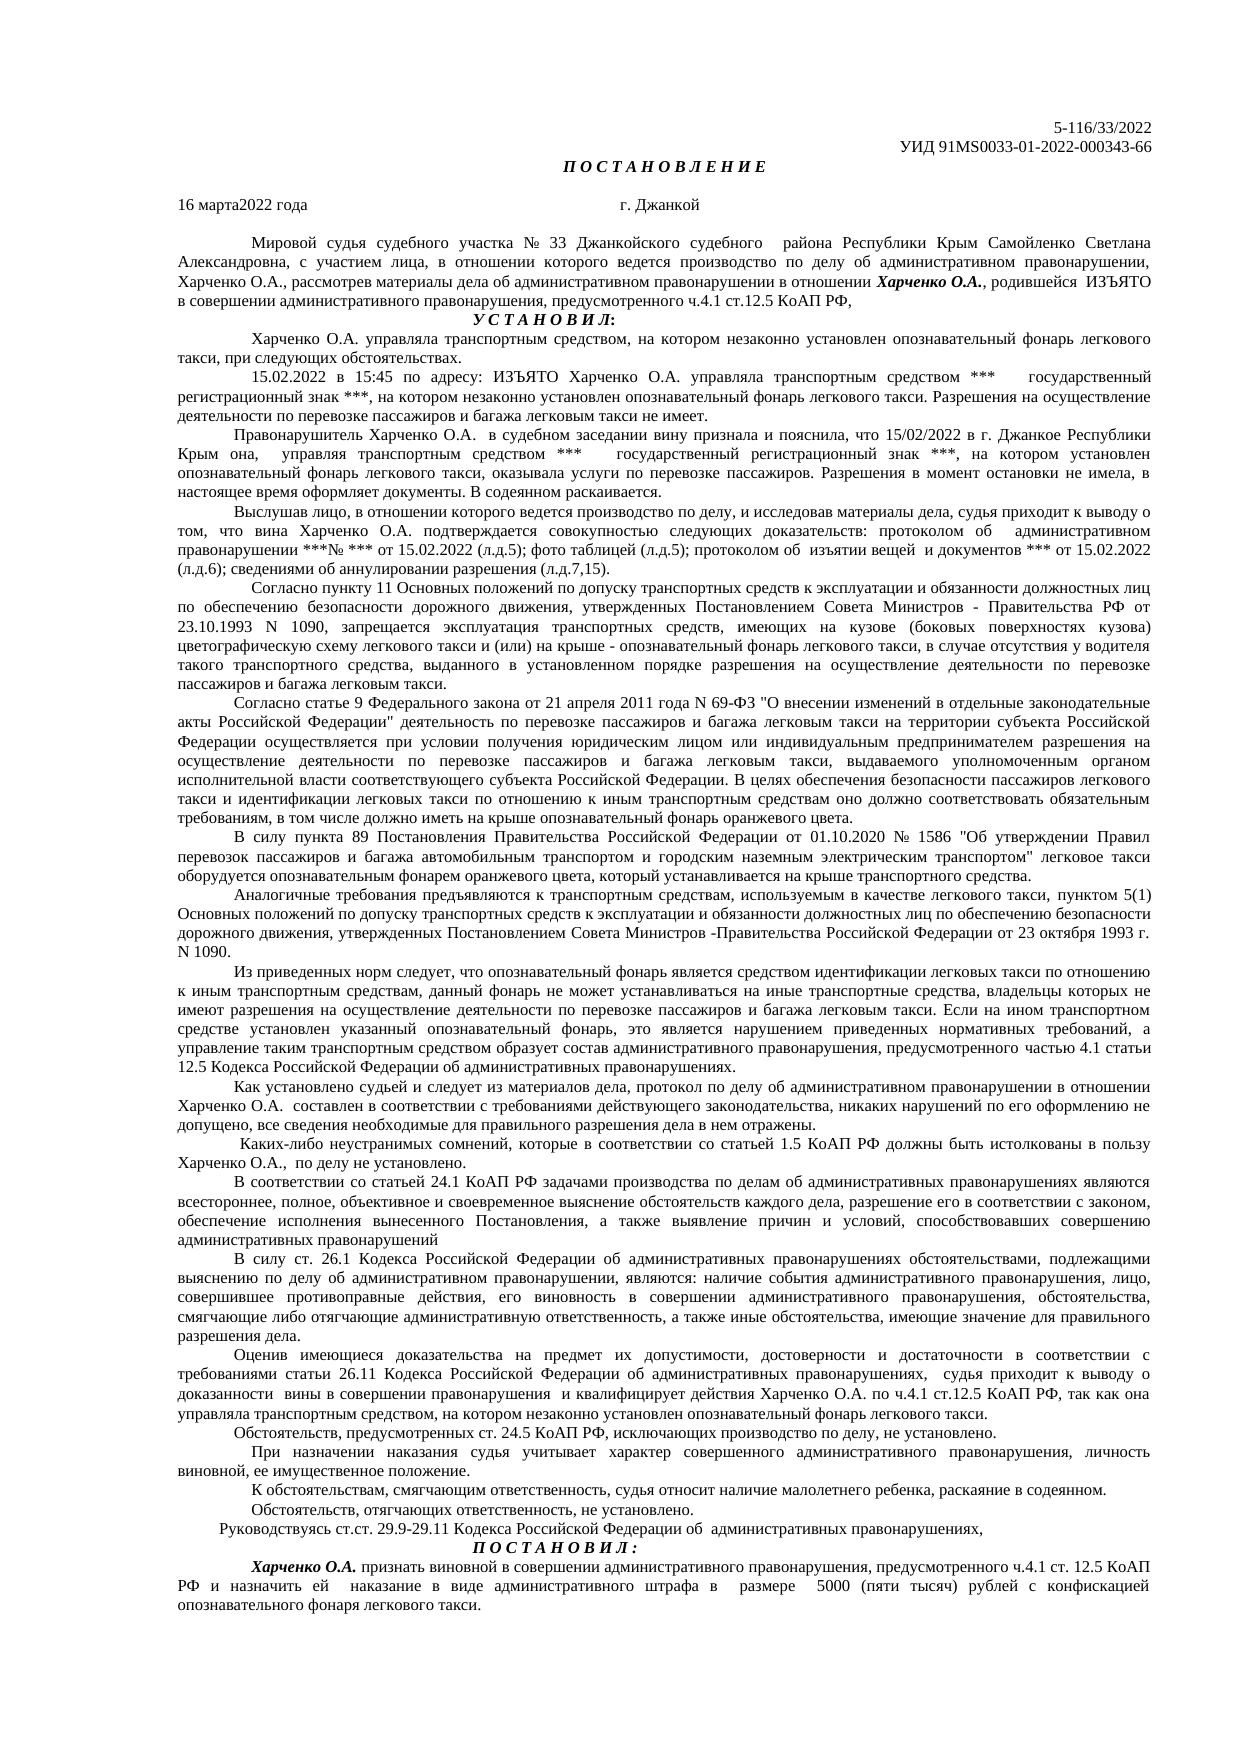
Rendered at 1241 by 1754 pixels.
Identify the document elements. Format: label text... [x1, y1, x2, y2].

text 5-116/33/2022 [177, 118, 1152, 137]
text В силу пункта 89 Постановления Правительства Российской Федерации от 01.10.2020 № 1586 "Об утверждении Правил перевозок пассажиров и багажа автомобильным транспортом и городским наземным электрическим транспортом" легковое такси оборудуется опознавательным фонарем оранжевого цвета, который устанавливается на крыше транспортного средства. [177, 827, 1152, 885]
text Обстоятельств, отягчающих ответственность, не установлено. [177, 1499, 1152, 1518]
text Руководствуясь ст.ст. 29.9-29.11 Кодекса Российской Федерации об административных правонарушениях, [177, 1518, 1152, 1538]
text Правонарушитель Харченко О.А. в судебном заседании вину признала и пояснила, что 15/02/2022 в г. Джанкое Республики Крым она, управляя транспортным средством *** государственный регистрационный знак ***, на котором установлен опознавательный фонарь легкового такси, оказывала услуги по перевозке пассажиров. Разрешения в момент остановки не имела, в настоящее время оформляет документы. В содеянном раскаивается. [177, 425, 1152, 501]
text Согласно статье 9 Федерального закона от 21 апреля 2011 года N 69-ФЗ "О внесении изменений в отдельные законодательные акты Российской Федерации" деятельность по перевозке пассажиров и багажа легковым такси на территории субъекта Российской Федерации осуществляется при условии получения юридическим лицом или индивидуальным предпринимателем разрешения на осуществление деятельности по перевозке пассажиров и багажа легковым такси, выдаваемого уполномоченным органом исполнительной власти соответствующего субъекта Российской Федерации. В целях обеспечения безопасности пассажиров легкового такси и идентификации легковых такси по отношению к иным транспортным средствам оно должно соответствовать обязательным требованиям, в том числе должно иметь на крыше опознавательный фонарь оранжевого цвета. [177, 693, 1152, 827]
text Из приведенных норм следует, что опознавательный фонарь является средством идентификации легковых такси по отношению к иным транспортным средствам, данный фонарь не может устанавливаться на иные транспортные средства, владельцы которых не имеют разрешения на осуществление деятельности по перевозке пассажиров и багажа легковым такси. Если на ином транспортном средстве установлен указанный опознавательный фонарь, это является нарушением приведенных нормативных требований, а управление таким транспортным средством образует состав административного правонарушения, предусмотренного частью 4.1 статьи 12.5 Кодекса Российской Федерации об административных правонарушениях. [177, 961, 1152, 1076]
text Харченко О.А. управляла транспортным средством, на котором незаконно установлен опознавательный фонарь легкового такси, при следующих обстоятельствах. [177, 329, 1152, 367]
text 16 марта2022 года г. Джанкой [177, 195, 1152, 214]
text П О С Т А Н О В Л Е Н И Е [177, 156, 1152, 176]
text К обстоятельствам, смягчающим ответственность, судья относит наличие малолетнего ребенка, раскаяние в содеянном. [177, 1480, 1152, 1499]
text Каких-либо неустранимых сомнений, которые в соответствии со статьей 1.5 КоАП РФ должны быть истолкованы в пользу Харченко О.А., по делу не установлено. [177, 1134, 1152, 1172]
text У С Т А Н О В И Л: [177, 310, 1152, 329]
text В соответствии со статьей 24.1 КоАП РФ задачами производства по делам об административных правонарушениях являются всестороннее, полное, объективное и своевременное выяснение обстоятельств каждого дела, разрешение его в соответствии с законом, обеспечение исполнения вынесенного Постановления, а также выявление причин и условий, способствовавших совершению административных правонарушений [177, 1172, 1152, 1249]
text Обстоятельств, предусмотренных ст. 24.5 КоАП РФ, исключающих производство по делу, не установлено. [177, 1423, 1152, 1442]
text Аналогичные требования предъявляются к транспортным средствам, используемым в качестве легкового такси, пунктом 5(1) Основных положений по допуску транспортных средств к эксплуатации и обязанности должностных лиц по обеспечению безопасности дорожного движения, утвержденных Постановлением Совета Министров -Правительства Российской Федерации от 23 октября 1993 г. N 1090. [177, 885, 1152, 961]
text 15.02.2022 в 15:45 по адресу: ИЗЪЯТО Харченко О.А. управляла транспортным средством *** государственный регистрационный знак ***, на котором незаконно установлен опознавательный фонарь легкового такси. Разрешения на осуществление деятельности по перевозке пассажиров и багажа легковым такси не имеет. [177, 367, 1152, 425]
text Мировой судья судебного участка № 33 Джанкойского судебного района Республики Крым Самойленко Светлана Александровна, с участием лица, в отношении которого ведется производство по делу об административном правонарушении, Харченко О.А., рассмотрев материалы дела об административном правонарушении в отношении Харченко О.А., родившейся ИЗЪЯТО в совершении административного правонарушения, предусмотренного ч.4.1 ст.12.5 КоАП РФ, [177, 233, 1152, 310]
text Выслушав лицо, в отношении которого ведется производство по делу, и исследовав материалы дела, судья приходит к выводу о том, что вина Харченко О.А. подтверждается совокупностью следующих доказательств: протоколом об административном правонарушении ***№ *** от 15.02.2022 (л.д.5); фото таблицей (л.д.5); протоколом об изъятии вещей и документов *** от 15.02.2022 (л.д.6); сведениями об аннулировании разрешения (л.д.7,15). [177, 501, 1152, 578]
text Оценив имеющиеся доказательства на предмет их допустимости, достоверности и достаточности в соответствии с требованиями статьи 26.11 Кодекса Российской Федерации об административных правонарушениях, судья приходит к выводу о доказанности вины в совершении правонарушения и квалифицирует действия Харченко О.А. по ч.4.1 ст.12.5 КоАП РФ, так как она управляла транспортным средством, на котором незаконно установлен опознавательный фонарь легкового такси. [177, 1345, 1152, 1423]
text Харченко О.А. признать виновной в совершении административного правонарушения, предусмотренного ч.4.1 ст. 12.5 КоАП РФ и назначить ей наказание в виде административного штрафа в размере 5000 (пяти тысяч) рублей с конфискацией опознавательного фонаря легкового такси. [177, 1557, 1152, 1614]
text В силу ст. 26.1 Кодекса Российской Федерации об административных правонарушениях обстоятельствами, подлежащими выяснению по делу об административном правонарушении, являются: наличие события административного правонарушения, лицо, совершившее противоправные действия, его виновность в совершении административного правонарушения, обстоятельства, смягчающие либо отягчающие административную ответственность, а также иные обстоятельства, имеющие значение для правильного разрешения дела. [177, 1249, 1152, 1345]
text УИД 91MS0033-01-2022-000343-66 [177, 137, 1152, 156]
text При назначении наказания судья учитывает характер совершенного административного правонарушения, личность виновной, ее имущественное положение. [177, 1442, 1152, 1480]
text П О С Т А Н О В И Л : [177, 1538, 1152, 1557]
text Согласно пункту 11 Основных положений по допуску транспортных средств к эксплуатации и обязанности должностных лиц по обеспечению безопасности дорожного движения, утвержденных Постановлением Совета Министров - Правительства РФ от 23.10.1993 N 1090, запрещается эксплуатация транспортных средств, имеющих на кузове (боковых поверхностях кузова) цветографическую схему легкового такси и (или) на крыше - опознавательный фонарь легкового такси, в случае отсутствия у водителя такого транспортного средства, выданного в установленном порядке разрешения на осуществление деятельности по перевозке пассажиров и багажа легковым такси. [177, 578, 1152, 693]
text Как установлено судьей и следует из материалов дела, протокол по делу об административном правонарушении в отношении Харченко О.А. составлен в соответствии с требованиями действующего законодательства, никаких нарушений по его оформлению не допущено, все сведения необходимые для правильного разрешения дела в нем отражены. [177, 1076, 1152, 1134]
